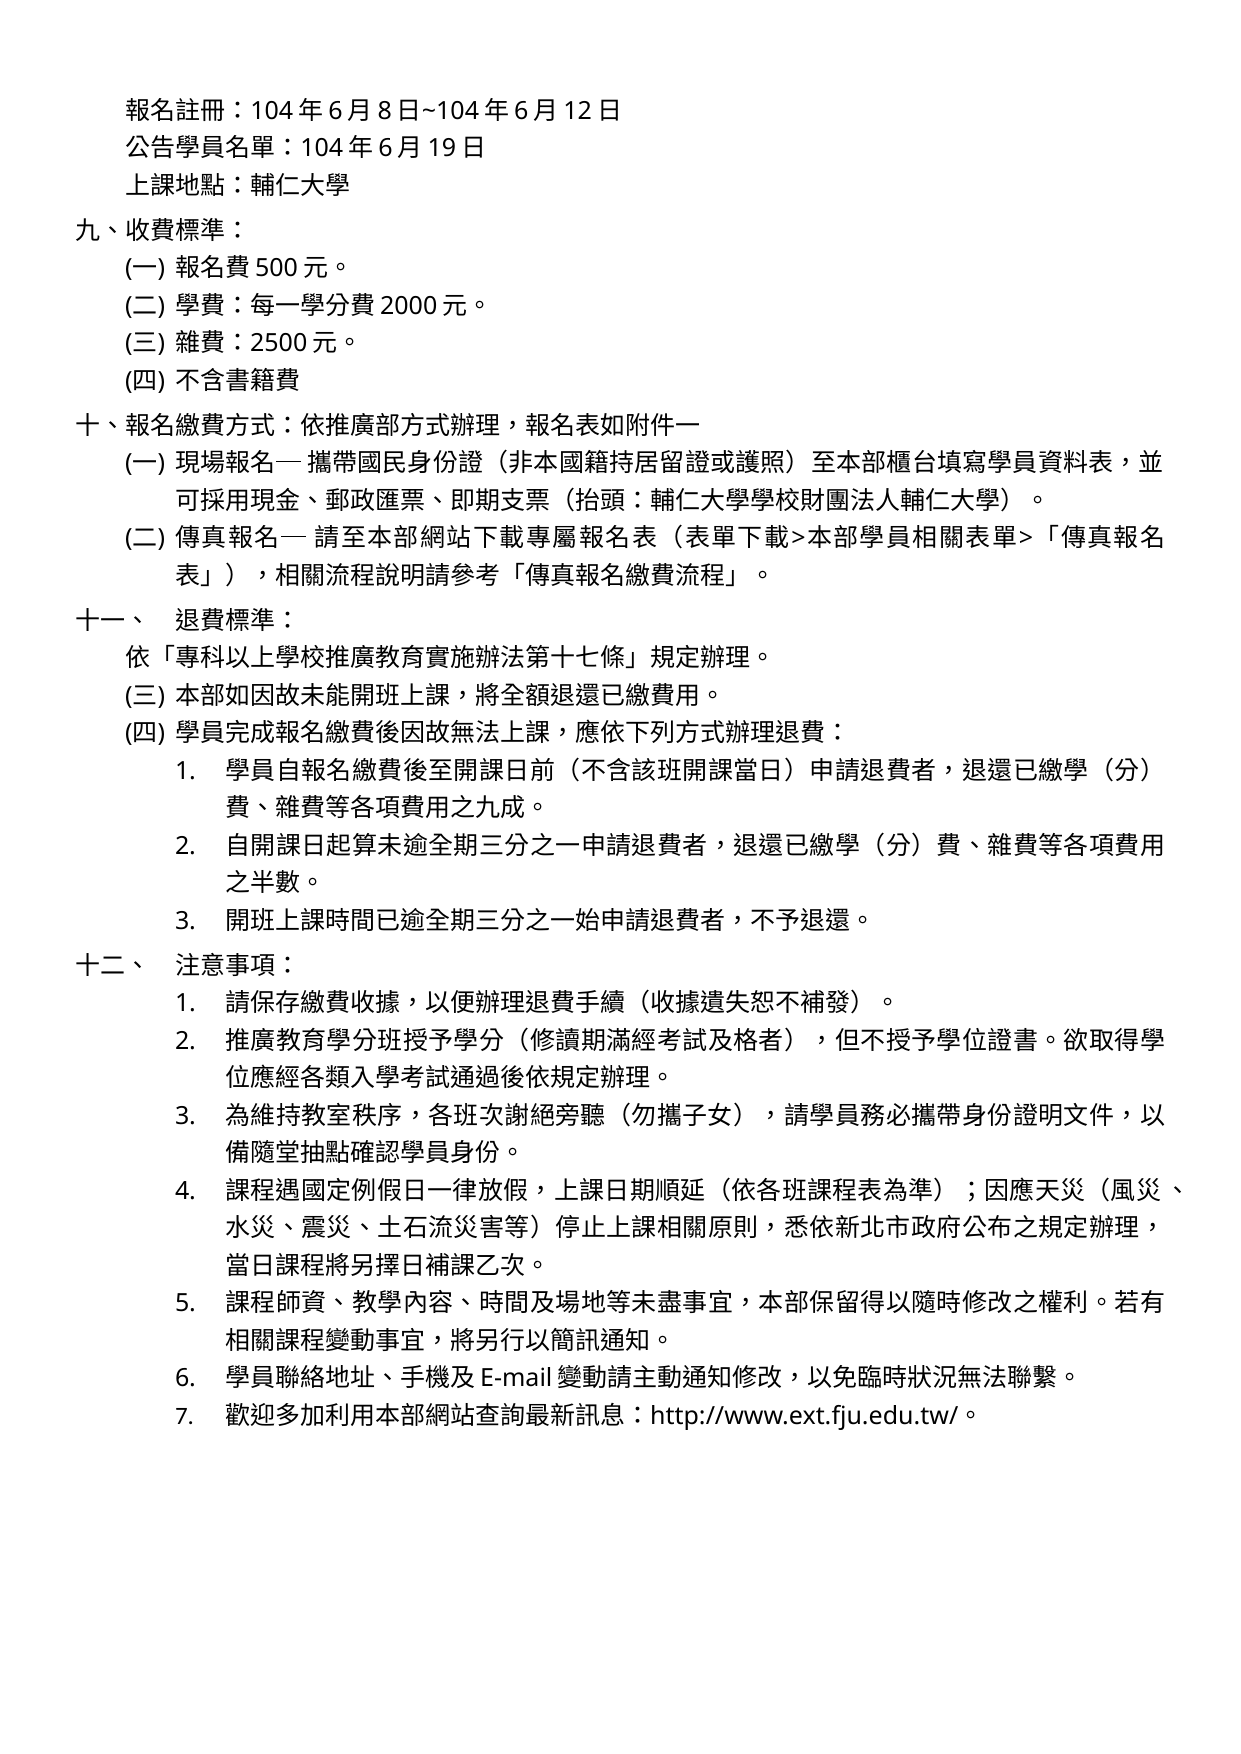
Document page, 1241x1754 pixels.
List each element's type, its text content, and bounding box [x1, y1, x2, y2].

list 學員完成報名繳費後因故無法上課，應依下列方式辦理退費： [125, 712, 1165, 749]
list 本部如因故未能開班上課，將全額退還已繳費用。 [125, 674, 1165, 712]
list 注意事項： [75, 944, 1165, 982]
list 學費：每一學分費2000元。 [125, 284, 1165, 322]
list 依「專科以上學校推廣教育實施辦法第十七條」規定辦理。 [125, 637, 1165, 674]
list 收費標準： [75, 209, 1165, 247]
list 課程遇國定例假日一律放假，上課日期順延（依各班課程表為準）；因應天災（風災、水災、震災、土石流災害等）停止上課相關原則，悉依新北市政府公布之規定辦理，當日課程將另擇日補課乙次。 [175, 1169, 1165, 1282]
list 為維持教室秩序，各班次謝絕旁聽（勿攜子女），請學員務必攜帶身份證明文件，以備隨堂抽點確認學員身份。 [175, 1094, 1165, 1169]
list 歡迎多加利用本部網站查詢最新訊息：http://www.ext.fju.edu.tw/。 [175, 1394, 1165, 1432]
list 報名註冊：104年6月8日~104年6月12日 [125, 89, 1165, 127]
list 推廣教育學分班授予學分（修讀期滿經考試及格者），但不授予學位證書。欲取得學位應經各類入學考試通過後依規定辦理。 [175, 1019, 1165, 1094]
list 自開課日起算未逾全期三分之一申請退費者，退還已繳學（分）費、雜費等各項費用之半數。 [175, 824, 1165, 899]
list 退費標準： [75, 599, 1165, 637]
list 開班上課時間已逾全期三分之一始申請退費者，不予退還。 [175, 899, 1165, 937]
list 上課地點：輔仁大學 [125, 164, 1165, 202]
list 請保存繳費收據，以便辦理退費手續（收據遺失恕不補發）。 [175, 982, 1165, 1019]
list 報名繳費方式：依推廣部方式辦理，報名表如附件一 [75, 404, 1165, 442]
list 報名費500元。 [125, 247, 1165, 284]
list 不含書籍費 [125, 359, 1165, 397]
list 現場報名─ 攜帶國民身份證（非本國籍持居留證或護照）至本部櫃台填寫學員資料表，並可採用現金、郵政匯票、即期支票（抬頭：輔仁大學學校財團法人輔仁大學）。 [125, 442, 1165, 517]
list 傳真報名─ 請至本部網站下載專屬報名表（表單下載>本部學員相關表單>「傳真報名表」），相關流程說明請參考「傳真報名繳費流程」。 [125, 517, 1165, 592]
list 課程師資、教學內容、時間及場地等未盡事宜，本部保留得以隨時修改之權利。若有相關課程變動事宜，將另行以簡訊通知。 [175, 1282, 1165, 1357]
list 學員聯絡地址、手機及E-mail變動請主動通知修改，以免臨時狀況無法聯繫。 [175, 1357, 1165, 1394]
list 學員自報名繳費後至開課日前（不含該班開課當日）申請退費者，退還已繳學（分）費、雜費等各項費用之九成。 [175, 749, 1165, 824]
list 公告學員名單：104年6月19日 [125, 127, 1165, 164]
list 雜費：2500元。 [125, 322, 1165, 359]
